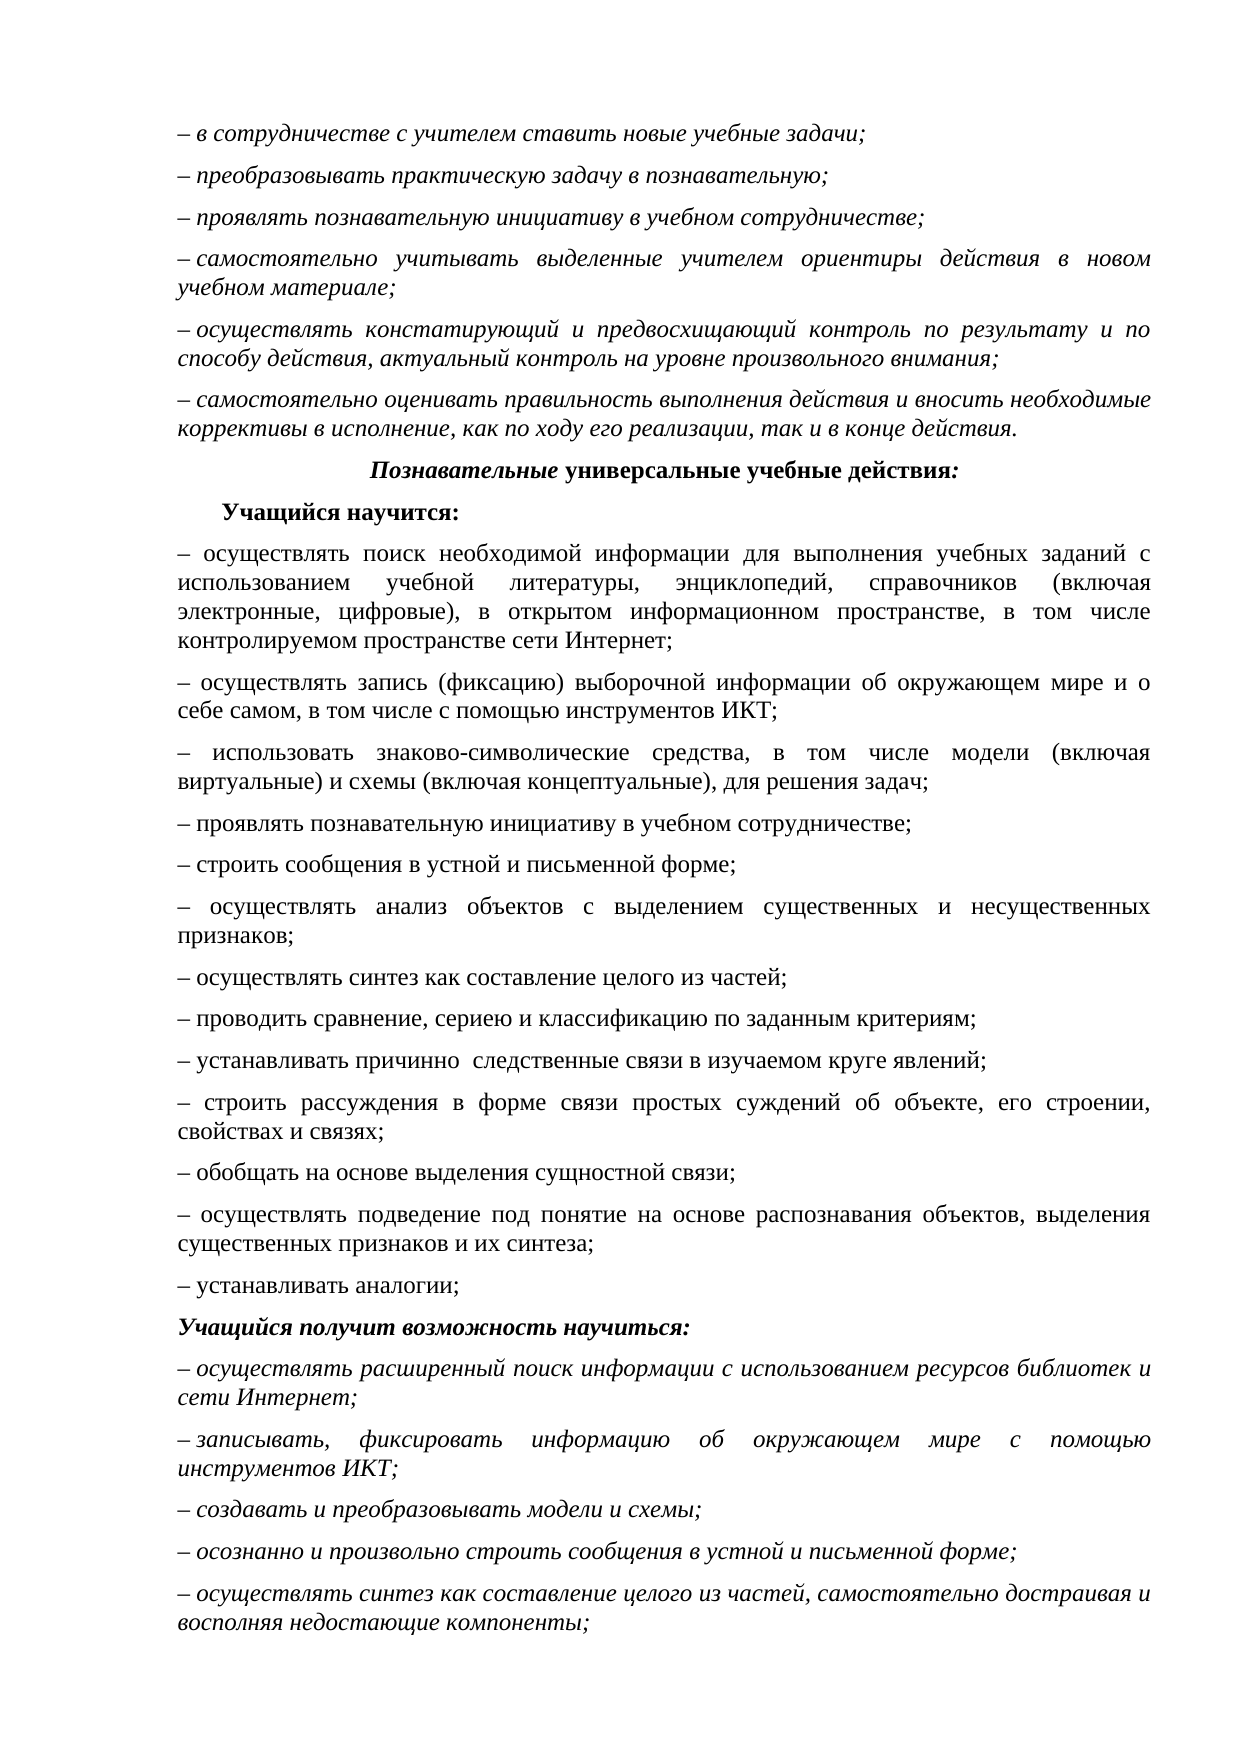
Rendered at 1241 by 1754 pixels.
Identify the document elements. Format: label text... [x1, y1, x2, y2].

text – самостоятельно учитывать выделенные учителем ориентиры действия в новом учебном материале; [177, 243, 1152, 301]
text – строить сообщения в устной и письменной форме; [177, 849, 1152, 878]
text – осуществлять поиск необходимой информации для выполнения учебных заданий с использованием учебной литературы, энциклопедий, справочников (включая электронные, цифровые), в открытом информационном пространстве, в том числе контролируемом пространстве сети Интернет; [177, 538, 1152, 653]
text – проявлять познавательную инициативу в учебном сотрудничестве; [177, 202, 1152, 230]
text – обобщать на основе выделения сущностной связи; [177, 1157, 1152, 1186]
text – устанавливать аналогии; [177, 1270, 1152, 1298]
text – осуществлять расширенный поиск информации с использованием ресурсов библиотек и сети Интернет; [177, 1353, 1152, 1411]
text – проводить сравнение, сериею и классификацию по заданным критериям; [177, 1003, 1152, 1032]
text – осуществлять анализ объектов с выделением существенных и несущественных признаков; [177, 891, 1152, 949]
text – записывать, фиксировать информацию об окружающем мире с помощью инструментов ИКТ; [177, 1424, 1152, 1481]
text – в сотрудничестве с учителем ставить новые учебные задачи; [177, 118, 1152, 147]
text – создавать и преобразовывать модели и схемы; [177, 1494, 1152, 1523]
text – осознанно и произвольно строить сообщения в устной и письменной форме; [177, 1536, 1152, 1565]
text Учащийся получит возможность научиться: [177, 1312, 1152, 1340]
text – осуществлять синтез как составление целого из частей, самостоятельно достраивая и восполняя недостающие компоненты; [177, 1578, 1152, 1635]
text Познавательные универсальные учебные действия: [177, 455, 1152, 484]
text – преобразовывать практическую задачу в познавательную; [177, 160, 1152, 189]
text – осуществлять запись (фиксацию) выборочной информации об окружающем мире и о себе самом, в том числе с помощью инструментов ИКТ; [177, 667, 1152, 724]
text – осуществлять синтез как составление целого из частей; [177, 962, 1152, 990]
text – устанавливать причинно следственные связи в изучаемом круге явлений; [177, 1045, 1152, 1074]
text – осуществлять констатирующий и предвосхищающий контроль по результату и по способу действия, актуальный контроль на уровне произвольного внимания; [177, 314, 1152, 371]
text – проявлять познавательную инициативу в учебном сотрудничестве; [177, 808, 1152, 836]
text – самостоятельно оценивать правильность выполнения действия и вносить необходимые коррективы в исполнение, как по ходу его реализации, так и в конце действия. [177, 384, 1152, 442]
text – использовать знаково-символические средства, в том числе модели (включая виртуальные) и схемы (включая концептуальные), для решения задач; [177, 737, 1152, 794]
text – строить рассуждения в форме связи простых суждений об объекте, его строении, свойствах и связях; [177, 1087, 1152, 1144]
text Учащийся научится: [177, 497, 1152, 526]
text – осуществлять подведение под понятие на основе распознавания объектов, выделения существенных признаков и их синтеза; [177, 1199, 1152, 1257]
